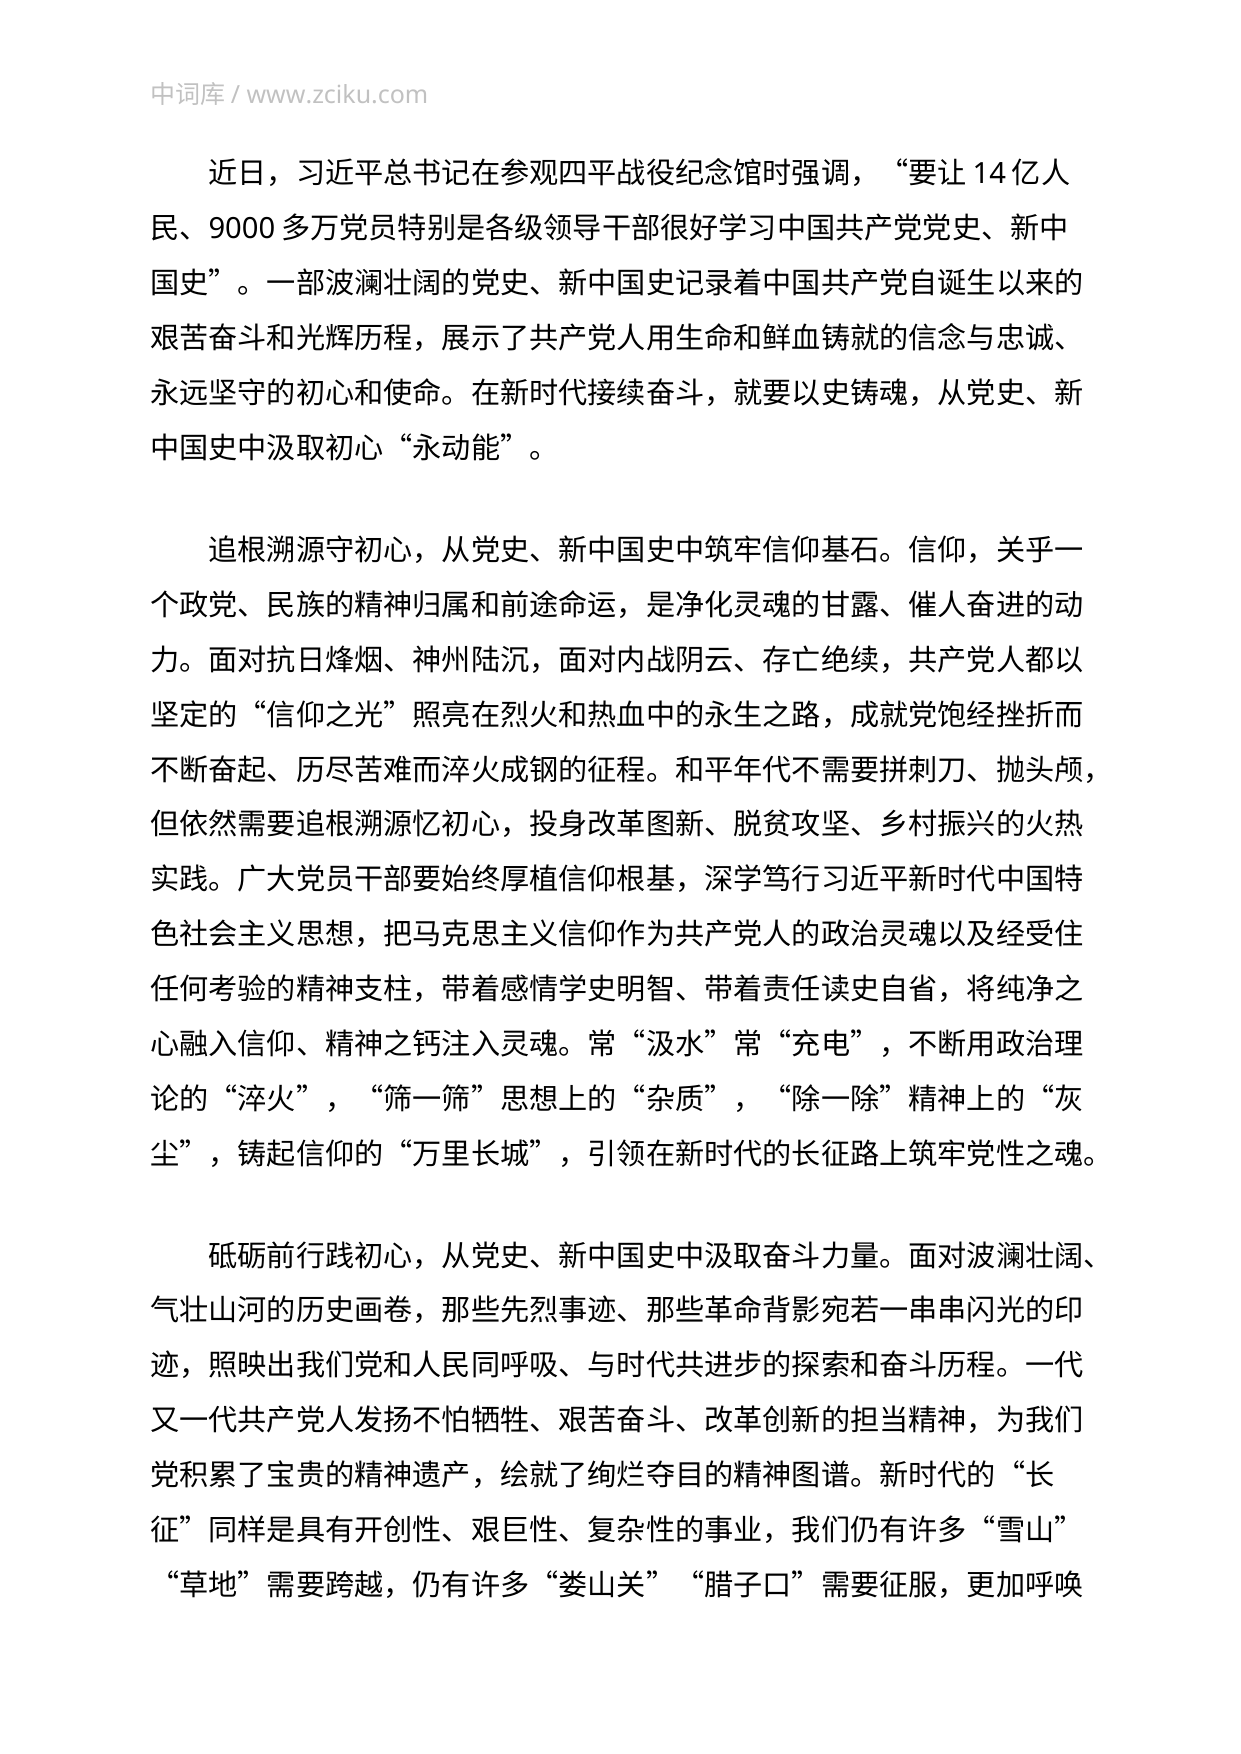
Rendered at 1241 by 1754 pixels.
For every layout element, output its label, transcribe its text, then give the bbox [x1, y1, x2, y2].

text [150, 1232, 1090, 1604]
text 近日，习近平总书记在参观四平战役纪念馆时强调，“要让14亿人民、9000多万党员特别是各级领导干部很好学习中国共产党党史、新中国史”。一部波澜壮阔的党史、新中国史记录着中国共产党自诞生以来的艰苦奋斗和光辉历程，展示了共产党人用生命和鲜血铸就的信念与忠诚、永远坚守的初心和使命。在新时代接续奋斗，就要以史铸魂，从党史、新中国史中汲取初心“永动能”。 [150, 150, 1090, 467]
text 追根溯源守初心，从党史、新中国史中筑牢信仰基石。信仰，关乎一个政党、民族的精神归属和前途命运，是净化灵魂的甘露、催人奋进的动力。面对抗日烽烟、神州陆沉，面对内战阴云、存亡绝续，共产党人都以坚定的“信仰之光”照亮在烈火和热血中的永生之路，成就党饱经挫折而不断奋起、历尽苦难而淬火成钢的征程。和平年代不需要拼刺刀、抛头颅，但依然需要追根溯源忆初心，投身改革图新、脱贫攻坚、乡村振兴的火热实践。广大党员干部要始终厚植信仰根基，深学笃行习近平新时代中国特色社会主义思想，把马克思主义信仰作为共产党人的政治灵魂以及经受住任何考验的精神支柱，带着感情学史明智、带着责任读史自省，将纯净之心融入信仰、精神之钙注入灵魂。常“汲水”常“充电”，不断用政治理论的“淬火”，“筛一筛”思想上的“杂质”，“除一除”精神上的“灰尘”，铸起信仰的“万里长城”，引领在新时代的长征路上筑牢党性之魂。 [150, 526, 1090, 1173]
